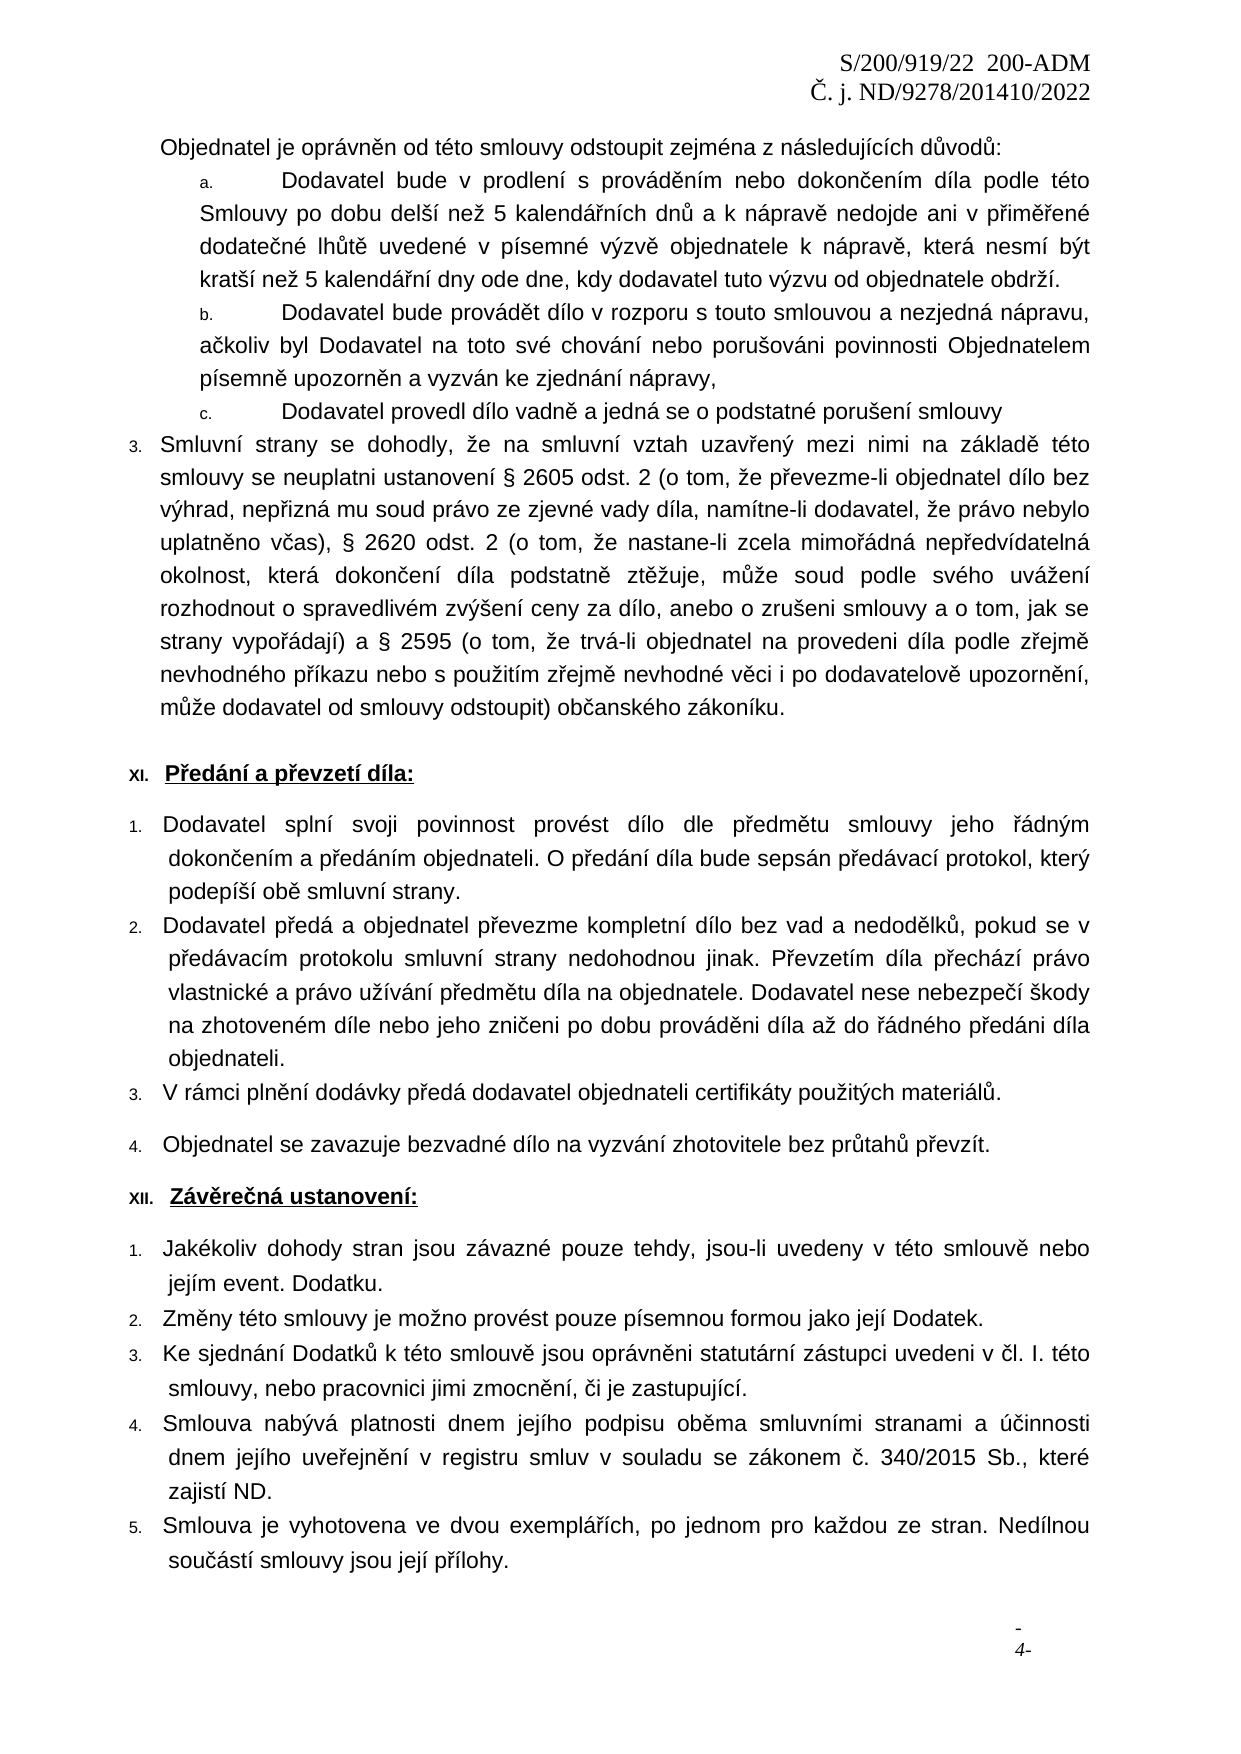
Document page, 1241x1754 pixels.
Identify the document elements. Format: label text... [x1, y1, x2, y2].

text Objednatel je oprávněn od této smlouvy odstoupit zejména z následujících důvodů: [128, 134, 1091, 161]
list Smlouva je vyhotovena ve dvou exemplářích, po jednom pro každou ze stran. Nedílnou součástí smlouvy jsou její přílohy. [128, 1512, 1091, 1574]
list Ke sjednání Dodatků k této smlouvě jsou oprávněni statutární zástupci uvedeni v čl. I. této smlouvy, nebo pracovnici jimi zmocnění, či je zastupující. [128, 1340, 1091, 1401]
list Smluvní strany se dohodly, že na smluvní vztah uzavřený mezi nimi na základě této smlouvy se neuplatni ustanovení § 2605 odst. 2 (o tom, že převezme-li objednatel dílo bez výhrad, nepřizná mu soud právo ze zjevné vady díla, namítne-li dodavatel, že právo nebylo uplatněno včas), § 2620 odst. 2 (o tom, že nastane-li zcela mimořádná nepředvídatelná okolnost, která dokončení díla podstatně ztěžuje, může soud podle svého uvážení rozhodnout o spravedlivém zvýšení ceny za dílo, anebo o zrušeni smlouvy a o tom, jak se strany vypořádají) a § 2595 (o tom, že trvá-li objednatel na provedeni díla podle zřejmě nevhodného příkazu nebo s použitím zřejmě nevhodné věci i po dodavatelově upozornění, může dodavatel od smlouvy odstoupit) občanského zákoníku. [128, 431, 1091, 720]
list Dodavatel splní svoji povinnost provést dílo dle předmětu smlouvy jeho řádným dokončením a předáním objednateli. O předání díla bude sepsán předávací protokol, který podepíší obě smluvní strany. [128, 811, 1091, 904]
list Dodavatel bude v prodlení s prováděním nebo dokončením díla podle této Smlouvy po dobu delší než 5 kalendářních dnů a k nápravě nedojde ani v přiměřené dodatečné lhůtě uvedené v písemné výzvě objednatele k nápravě, která nesmí být kratší než 5 kalendářní dny ode dne, kdy dodavatel tuto výzvu od objednatele obdrží. [199, 167, 1091, 292]
list Dodavatel předá a objednatel převezme kompletní dílo bez vad a nedodělků, pokud se v předávacím protokolu smluvní strany nedohodnou jinak. Převzetím díla přechází právo vlastnické a právo užívání předmětu díla na objednatele. Dodavatel nese nebezpečí škody na zhotoveném díle nebo jeho zničeni po dobu prováděni díla až do řádného předáni díla objednateli. [128, 912, 1091, 1072]
list Dodavatel provedl dílo vadně a jedná se o podstatné porušení smlouvy [128, 398, 1091, 424]
list Jakékoliv dohody stran jsou závazné pouze tehdy, jsou-li uvedeny v této smlouvě nebo jejím event. Dodatku. [128, 1235, 1091, 1296]
list Objednatel se zavazuje bezvadné dílo na vyzvání zhotovitele bez průtahů převzít. [128, 1131, 1091, 1157]
subtitle Závěrečná ustanovení: [128, 1183, 1091, 1209]
list Smlouva nabývá platnosti dnem jejího podpisu oběma smluvními stranami a účinnosti dnem jejího uveřejnění v registru smluv v souladu se zákonem č. 340/2015 Sb., které zajistí ND. [128, 1410, 1091, 1504]
list Dodavatel bude provádět dílo v rozporu s touto smlouvou a nezjedná nápravu, ačkoliv byl Dodavatel na toto své chování nebo porušováni povinnosti Objednatelem písemně upozorněn a vyzván ke zjednání nápravy, [199, 299, 1091, 391]
subtitle Předání a převzetí díla: [128, 760, 1091, 786]
list V rámci plnění dodávky předá dodavatel objednateli certifikáty použitých materiálů. [128, 1079, 1091, 1105]
list Změny této smlouvy je možno provést pouze písemnou formou jako její Dodatek. [128, 1305, 1091, 1331]
